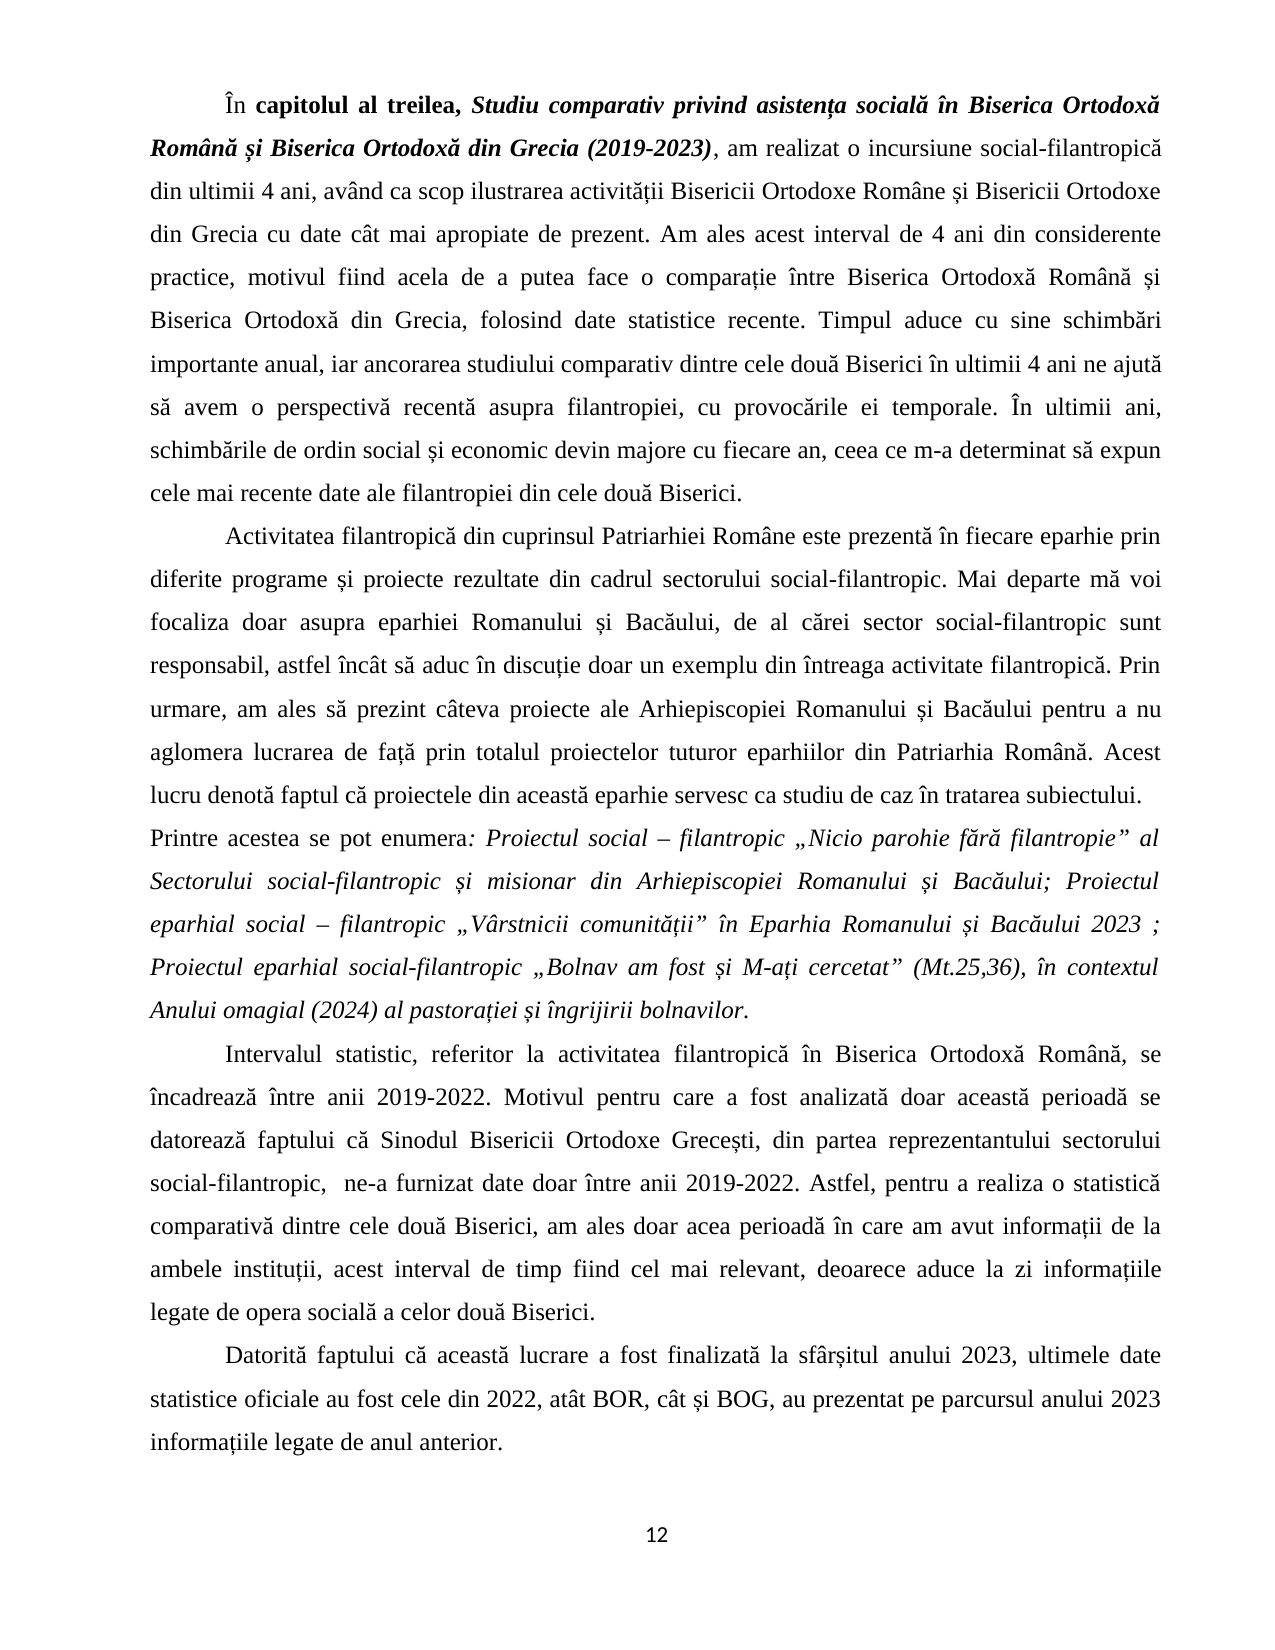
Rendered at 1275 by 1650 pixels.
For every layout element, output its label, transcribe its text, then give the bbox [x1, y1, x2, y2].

text Printre acestea se pot enumera: Proiectul social – filantropic „Nicio parohie fără filantropie” al Sectorului social-filantropic și misionar din Arhiepiscopiei Romanului și Bacăului; Proiectul eparhial social – filantropic „Vârstnicii comunității” în Eparhia Romanului și Bacăului 2023 ; Proiectul eparhial social-filantropic „Bolnav am fost și M-ați cercetat” (Mt.25,36), în contextul Anului omagial (2024) al pastorației și îngrijirii bolnavilor. [150, 823, 1162, 1024]
text În capitolul al treilea, Studiu comparativ privind asistența socială în Biserica Ortodoxă Română și Biserica Ortodoxă din Grecia (2019-2023), am realizat o incursiune social-filantropică din ultimii 4 ani, având ca scop ilustrarea activității Bisericii Ortodoxe Române și Bisericii Ortodoxe din Grecia cu date cât mai apropiate de prezent. Am ales acest interval de 4 ani din considerente practice, motivul fiind acela de a putea face o comparație între Biserica Ortodoxă Română și Biserica Ortodoxă din Grecia, folosind date statistice recente. Timpul aduce cu sine schimbări importante anual, iar ancorarea studiului comparativ dintre cele două Biserici în ultimii 4 ani ne ajută să avem o perspectivă recentă asupra filantropiei, cu provocările ei temporale. În ultimii ani, schimbările de ordin social și economic devin majore cu fiecare an, ceea ce m-a determinat să expun cele mai recente date ale filantropiei din cele două Biserici. [150, 90, 1162, 507]
text Intervalul statistic, referitor la activitatea filantropică în Biserica Ortodoxă Română, se încadrează între anii 2019-2022. Motivul pentru care a fost analizată doar această perioadă se datorează faptului că Sinodul Bisericii Ortodoxe Grecești, din partea reprezentantului sectorului social-filantropic, ne-a furnizat date doar între anii 2019-2022. Astfel, pentru a realiza o statistică comparativă dintre cele două Biserici, am ales doar acea perioadă în care am avut informații de la ambele instituții, acest interval de timp fiind cel mai relevant, deoarece aduce la zi informațiile legate de opera socială a celor două Biserici. [150, 1039, 1162, 1326]
text Datorită faptului că această lucrare a fost finalizată la sfârșitul anului 2023, ultimele date statistice oficiale au fost cele din 2022, atât BOR, cât și BOG, au prezentat pe parcursul anului 2023 informațiile legate de anul anterior. [150, 1341, 1162, 1456]
text Activitatea filantropică din cuprinsul Patriarhiei Române este prezentă în fiecare eparhie prin diferite programe și proiecte rezultate din cadrul sectorului social-filantropic. Mai departe mă voi focaliza doar asupra eparhiei Romanului și Bacăului, de al cărei sector social-filantropic sunt responsabil, astfel încât să aduc în discuție doar un exemplu din întreaga activitate filantropică. Prin urmare, am ales să prezint câteva proiecte ale Arhiepiscopiei Romanului și Bacăului pentru a nu aglomera lucrarea de față prin totalul proiectelor tuturor eparhiilor din Patriarhia Română. Acest lucru denotă faptul că proiectele din această eparhie servesc ca studiu de caz în tratarea subiectului. [150, 521, 1162, 809]
